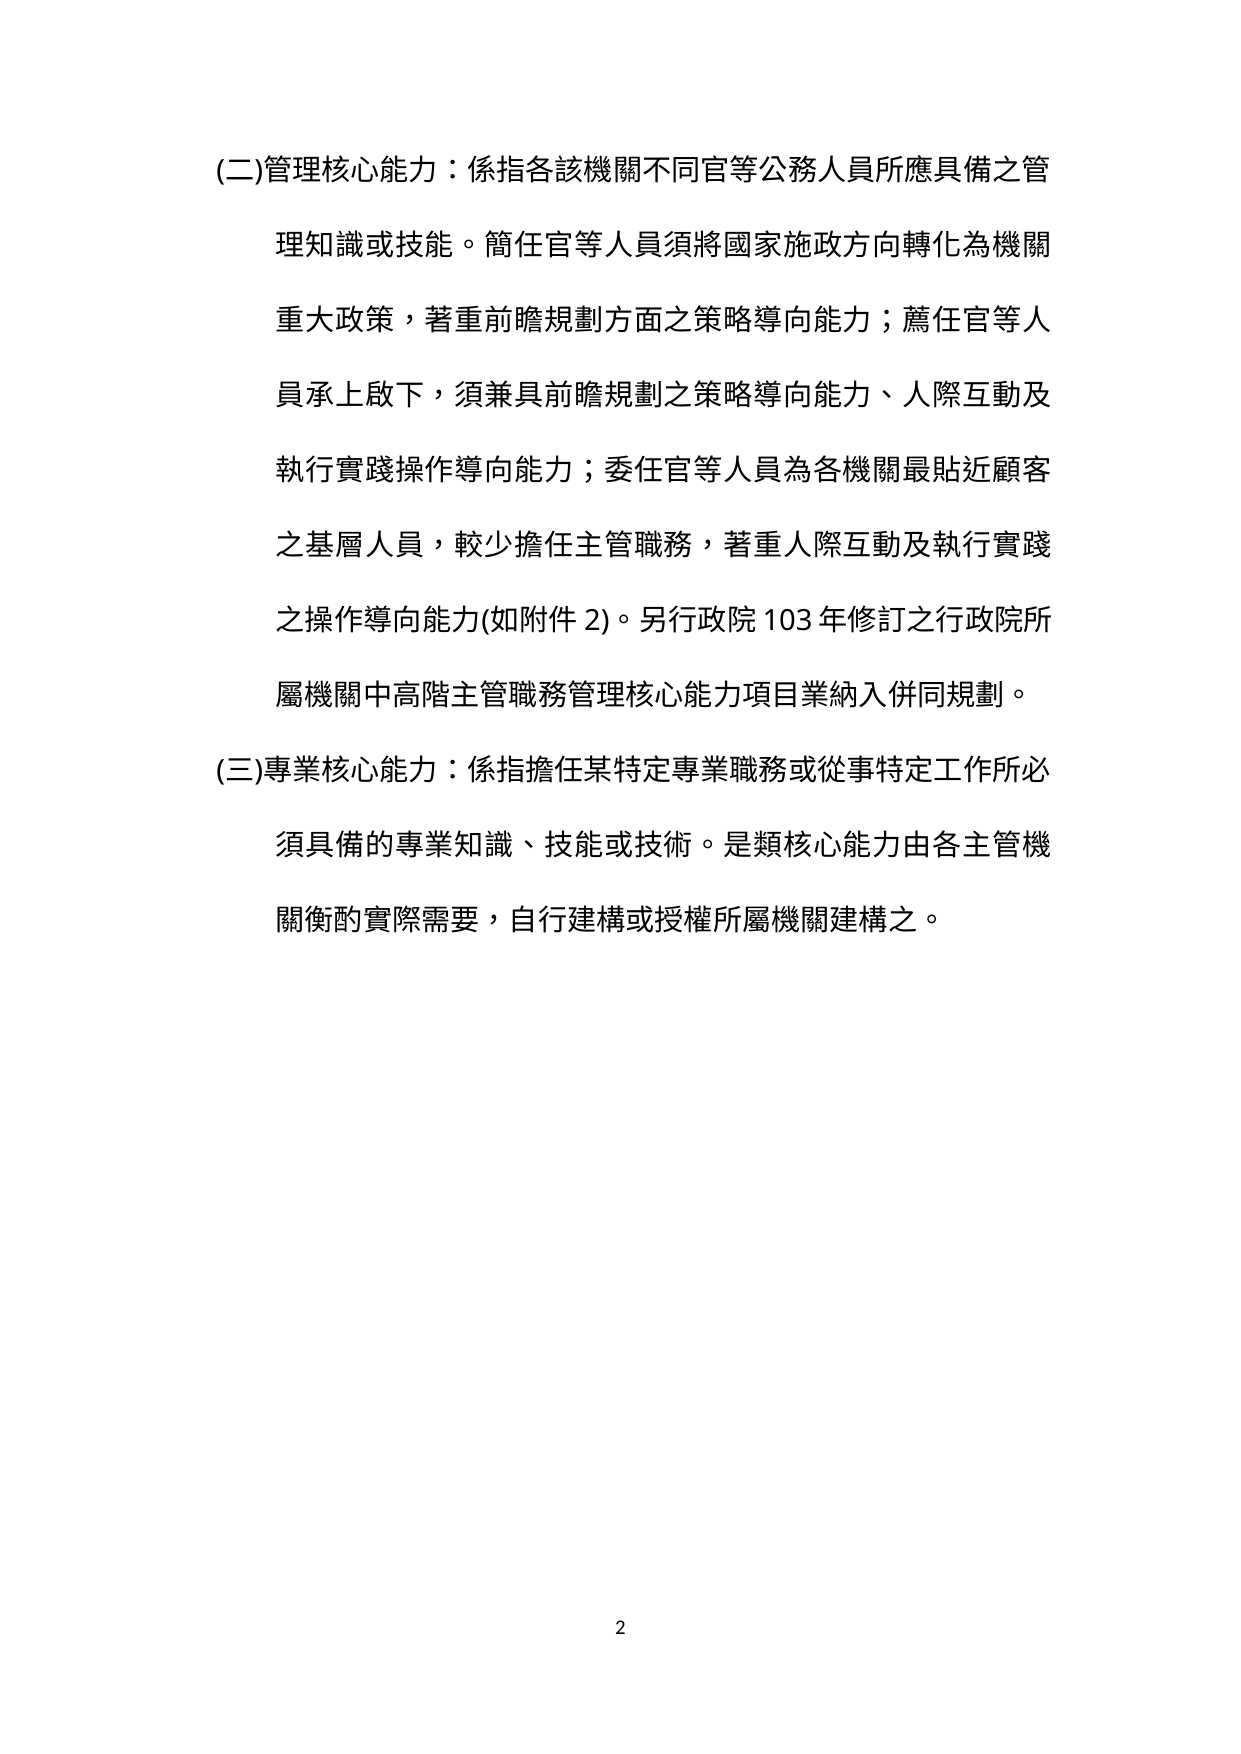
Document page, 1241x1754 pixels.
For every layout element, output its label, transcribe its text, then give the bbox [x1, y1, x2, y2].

text (三)專業核心能力：係指擔任某特定專業職務或從事特定工作所必須具備的專業知識、技能或技術。是類核心能力由各主管機關衡酌實際需要，自行建構或授權所屬機關建構之。 [216, 730, 1053, 955]
text (二)管理核心能力：係指各該機關不同官等公務人員所應具備之管理知識或技能。簡任官等人員須將國家施政方向轉化為機關重大政策，著重前瞻規劃方面之策略導向能力；薦任官等人員承上啟下，須兼具前瞻規劃之策略導向能力、人際互動及執行實踐操作導向能力；委任官等人員為各機關最貼近顧客之基層人員，較少擔任主管職務，著重人際互動及執行實踐之操作導向能力(如附件2)。另行政院103年修訂之行政院所屬機關中高階主管職務管理核心能力項目業納入併同規劃。 [216, 130, 1053, 730]
